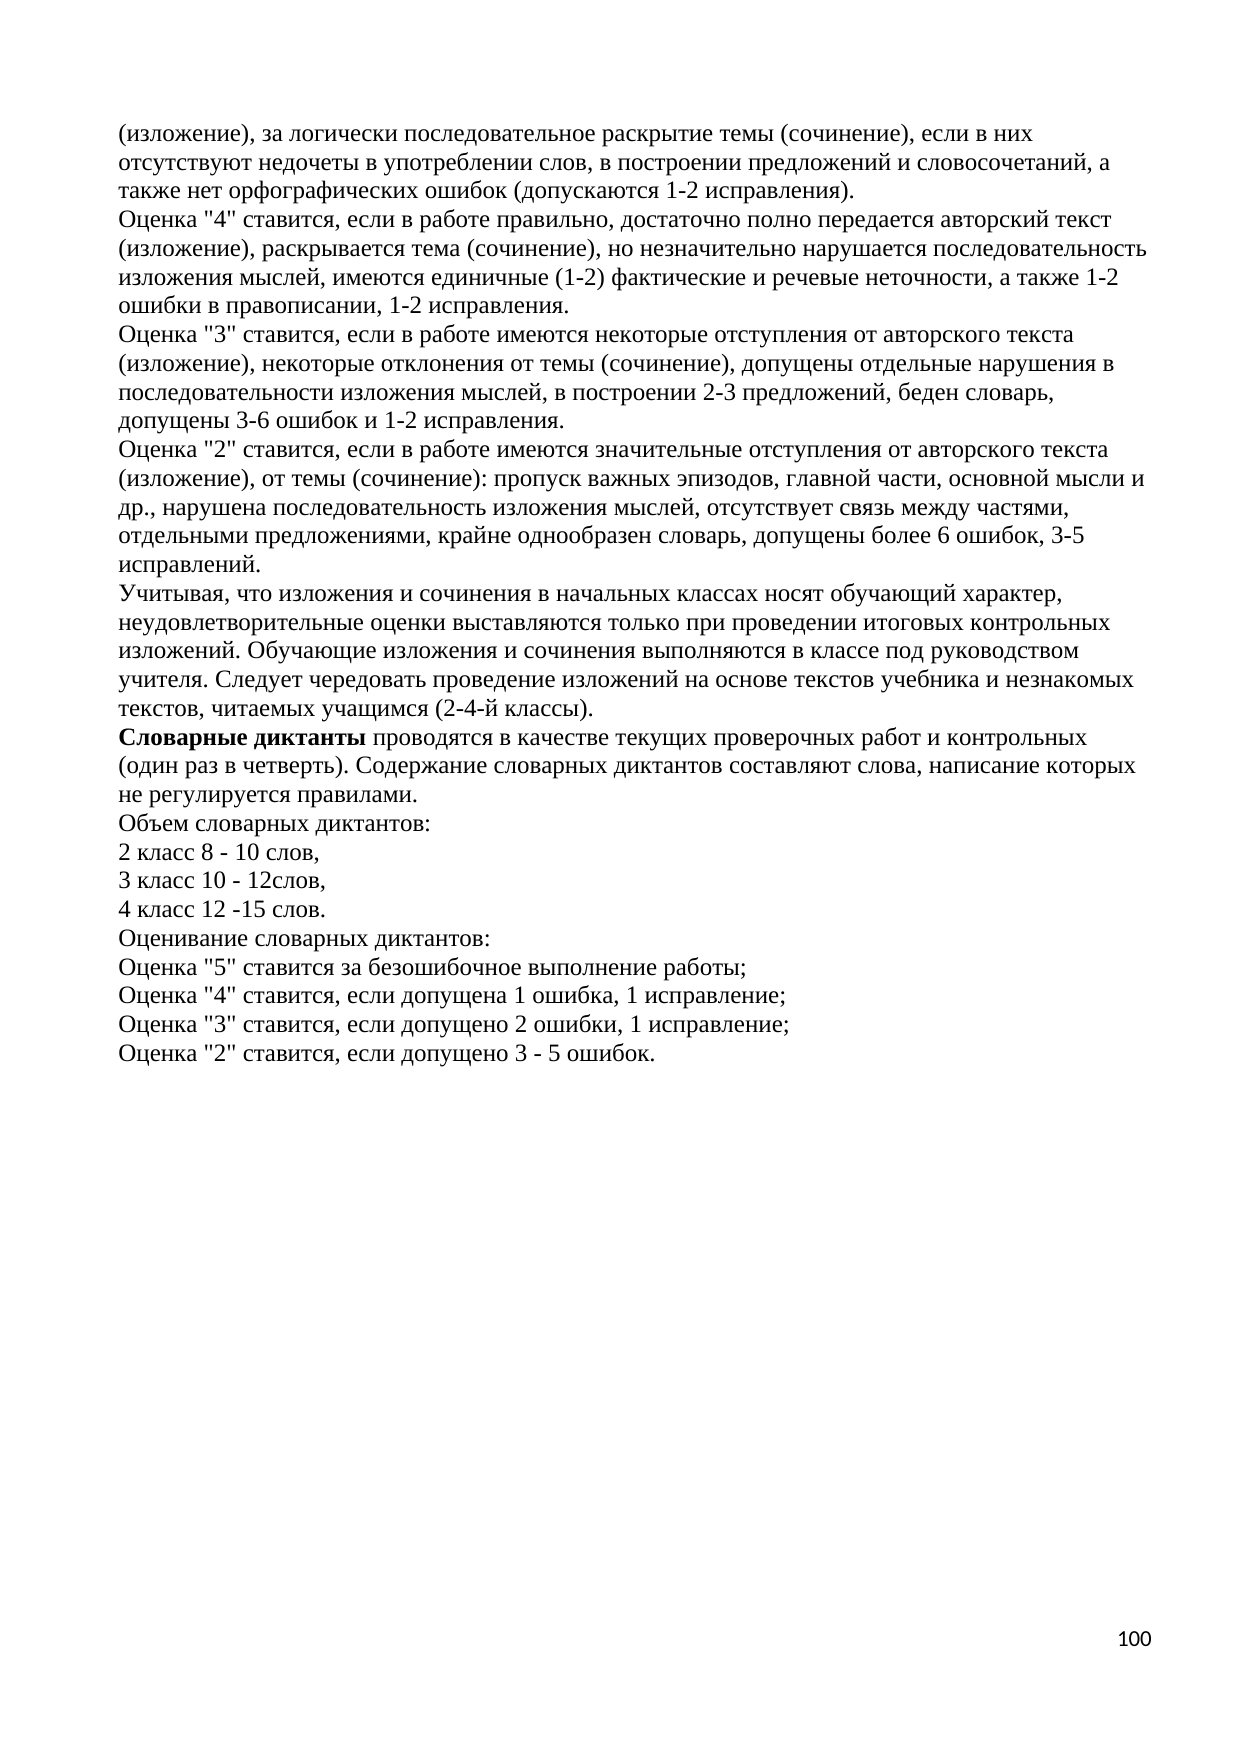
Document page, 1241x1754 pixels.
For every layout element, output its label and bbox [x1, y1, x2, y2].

text [118, 118, 1152, 1120]
